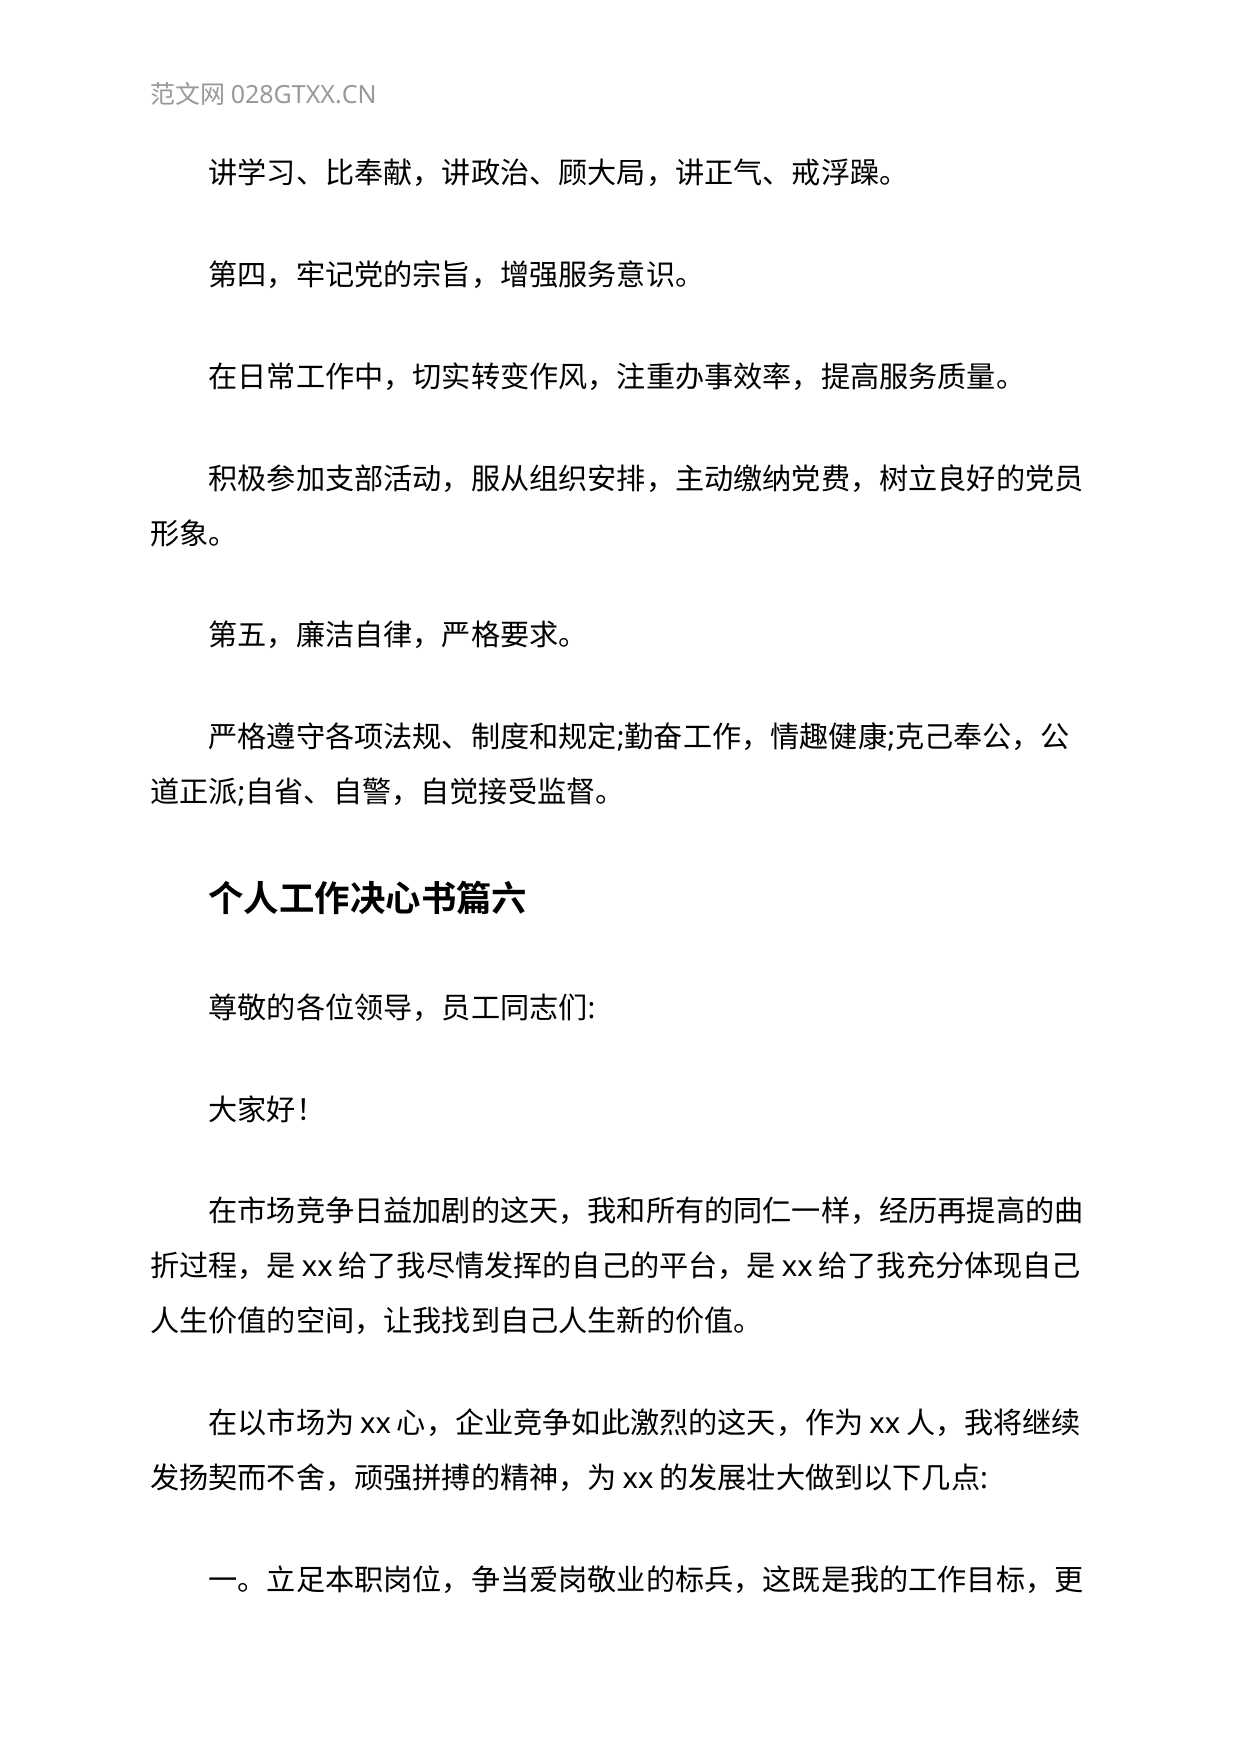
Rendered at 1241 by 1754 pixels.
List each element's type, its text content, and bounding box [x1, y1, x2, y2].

text 严格遵守各项法规、制度和规定;勤奋工作，情趣健康;克己奉公，公道正派;自省、自警，自觉接受监督。 [150, 714, 1090, 811]
text 第五，廉洁自律，严格要求。 [150, 612, 1090, 654]
text 讲学习、比奉献，讲政治、顾大局，讲正气、戒浮躁。 [150, 150, 1090, 192]
text 大家好！ [150, 1086, 1090, 1128]
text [150, 1557, 1090, 1599]
text 在以市场为xx心，企业竞争如此激烈的这天，作为xx人，我将继续发扬契而不舍，顽强拼搏的精神，为xx的发展壮大做到以下几点: [150, 1399, 1090, 1497]
text 积极参加支部活动，服从组织安排，主动缴纳党费，树立良好的党员形象。 [150, 455, 1090, 552]
text 尊敬的各位领导，员工同志们: [150, 984, 1090, 1027]
text 在日常工作中，切实转变作风，注重办事效率，提高服务质量。 [150, 353, 1090, 396]
text 个人工作决心书篇六 [150, 871, 1090, 922]
text 第四，牢记党的宗旨，增强服务意识。 [150, 252, 1090, 294]
text 在市场竞争日益加剧的这天，我和所有的同仁一样，经历再提高的曲折过程，是xx给了我尽情发挥的自己的平台，是xx给了我充分体现自己人生价值的空间，让我找到自己人生新的价值。 [150, 1188, 1090, 1340]
